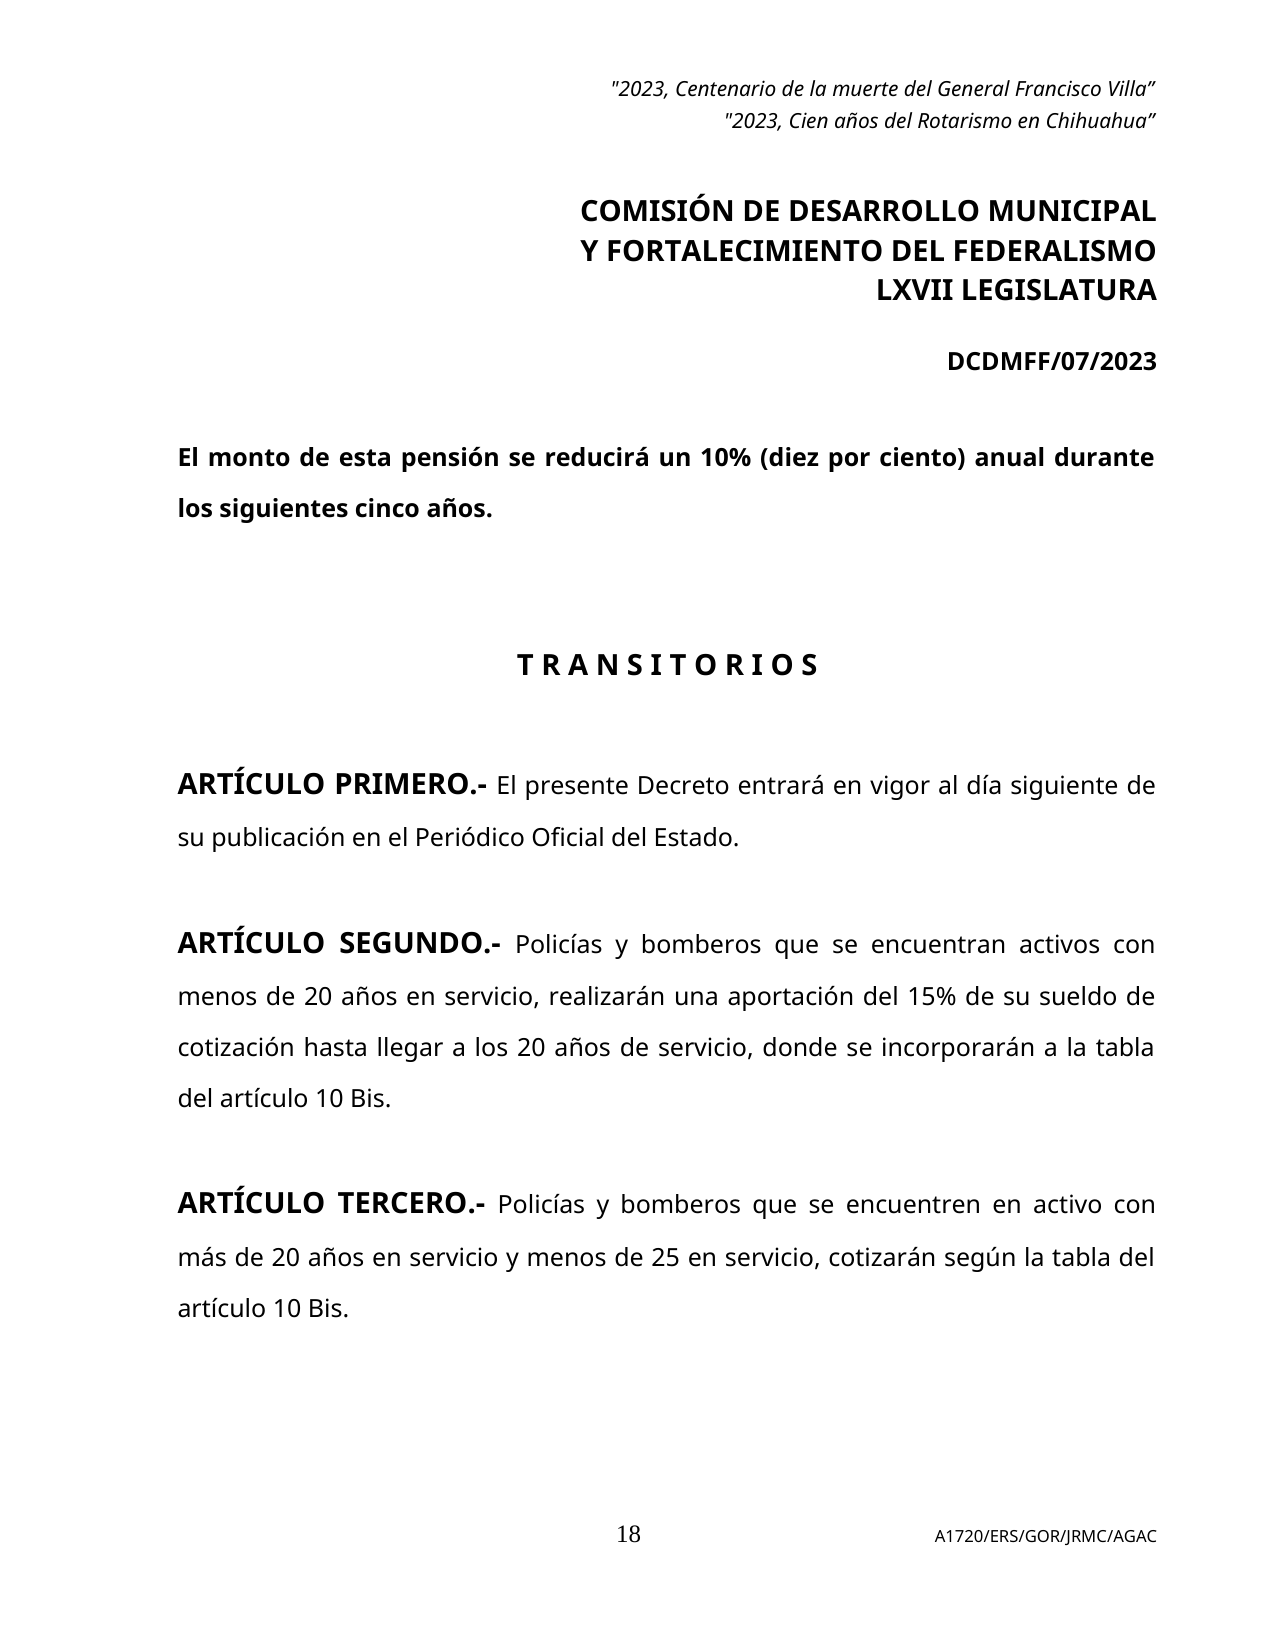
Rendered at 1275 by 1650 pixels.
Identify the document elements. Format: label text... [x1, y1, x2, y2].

text ARTÍCULO TERCERO.- Policías y bomberos que se encuentren en activo con más de 20 años en servicio y menos de 25 en servicio, cotizarán según la tabla del artículo 10 Bis. [177, 1183, 1157, 1324]
text ARTÍCULO PRIMERO.- El presente Decreto entrará en vigor al día siguiente de su publicación en el Periódico Oficial del Estado. [177, 763, 1157, 854]
text ARTÍCULO SEGUNDO.- Policías y bomberos que se encuentran activos con menos de 20 años en servicio, realizarán una aportación del 15% de su sueldo de cotización hasta llegar a los 20 años de servicio, donde se incorporarán a la tabla del artículo 10 Bis. [177, 922, 1157, 1115]
text T R A N S I T O R I O S [177, 644, 1157, 684]
text El monto de esta pensión se reducirá un 10% (diez por ciento) anual durante los siguientes cinco años. [177, 440, 1157, 525]
